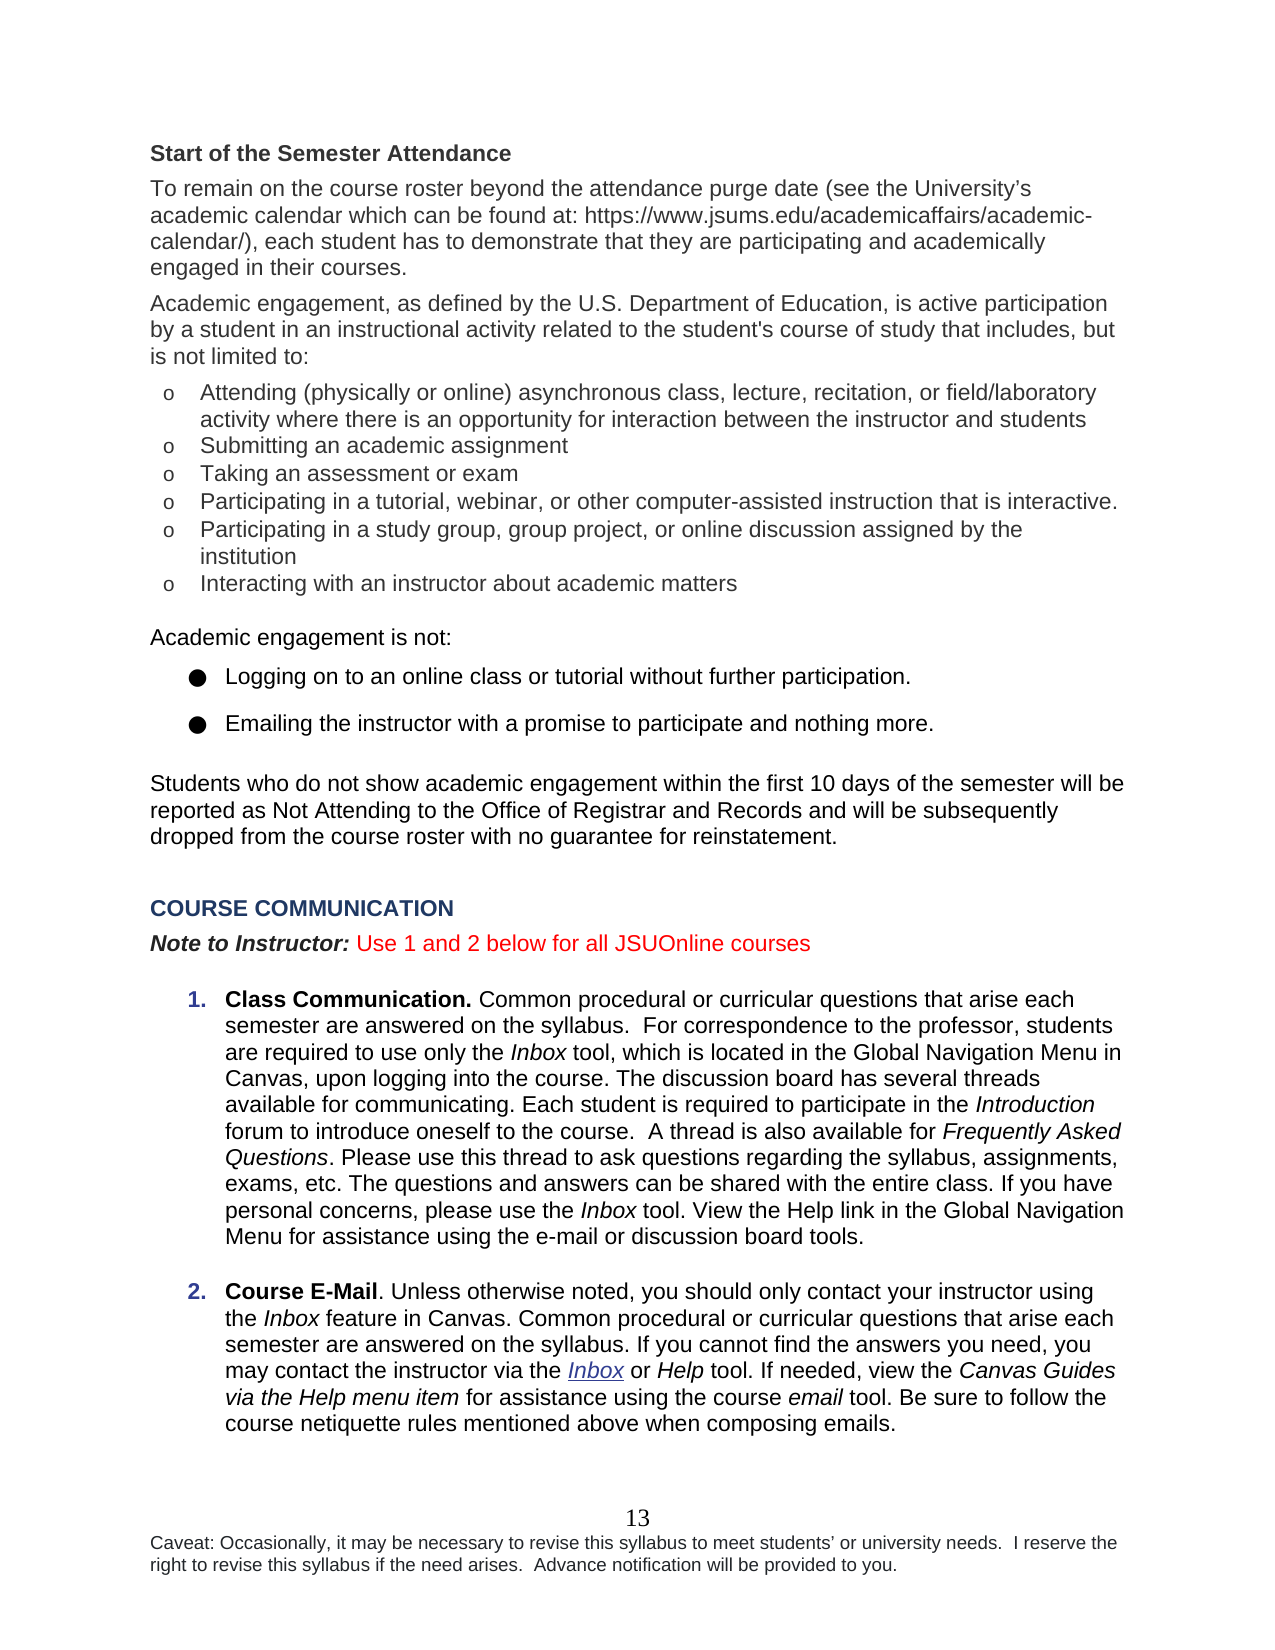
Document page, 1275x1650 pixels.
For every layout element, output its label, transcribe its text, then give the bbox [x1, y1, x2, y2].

text Students who do not show academic engagement within the first 10 days of the semester will be reported as Not Attending to the Office of Registrar and Records and will be subsequently dropped from the course roster with no guarantee for reinstatement. [150, 770, 1125, 849]
list Class Communication. Common procedural or curricular questions that arise each semester are answered on the syllabus. For correspondence to the professor, students are required to use only the Inbox tool, which is located in the Global Navigation Menu in Canvas, upon logging into the course. The discussion board has several threads available for communicating. Each student is required to participate in the Introduction forum to introduce oneself to the course. A thread is also available for Frequently Asked Questions. Please use this thread to ask questions regarding the syllabus, assignments, exams, etc. The questions and answers can be shared with the entire class. If you have personal concerns, please use the Inbox tool. View the Help link in the Global Navigation Menu for assistance using the e-mail or discussion board tools. [187, 986, 1125, 1278]
list Participating in a tutorial, webinar, or other computer-assisted instruction that is interactive. [162, 488, 1125, 516]
list Course E-Mail. Unless otherwise noted, you should only contact your instructor using the Inbox feature in Canvas. Common procedural or curricular questions that arise each semester are answered on the syllabus. If you cannot find the answers you need, you may contact the instructor via the Inbox or Help tool. If needed, view the Canvas Guides via the Help menu item for assistance using the course email tool. Be sure to follow the course netiquette rules mentioned above when composing emails. [187, 1278, 1125, 1436]
list Emailing the instructor with a promise to participate and nothing more. [187, 697, 1125, 744]
list Submitting an academic assignment [162, 432, 1125, 460]
list Logging on to an online class or tutorial without further participation. [187, 650, 1125, 697]
text COURSE COMMUNICATION [150, 894, 1043, 921]
list Attending (physically or online) asynchronous class, lecture, recitation, or field/laboratory activity where there is an opportunity for interaction between the instructor and students [162, 378, 1125, 432]
text Academic engagement is not: [150, 624, 1125, 650]
text Academic engagement, as defined by the U.S. Department of Education, is active participation by a student in an instructional activity related to the student's course of study that includes, but is not limited to: [150, 290, 1125, 369]
list Participating in a study group, group project, or online discussion assigned by the institution [162, 516, 1125, 570]
list Taking an assessment or exam [162, 460, 1125, 488]
text To remain on the course roster beyond the attendance purge date (see the University’s academic calendar which can be found at: https://www.jsums.edu/academicaffairs/academic-calendar/), each student has to demonstrate that they are participating and academically engaged in their courses. [150, 175, 1125, 281]
text Start of the Semester Attendance [150, 139, 1125, 166]
text Note to Instructor: Use 1 and 2 below for all JSUOnline courses [150, 930, 1043, 957]
list Interacting with an instructor about academic matters [162, 570, 1125, 597]
